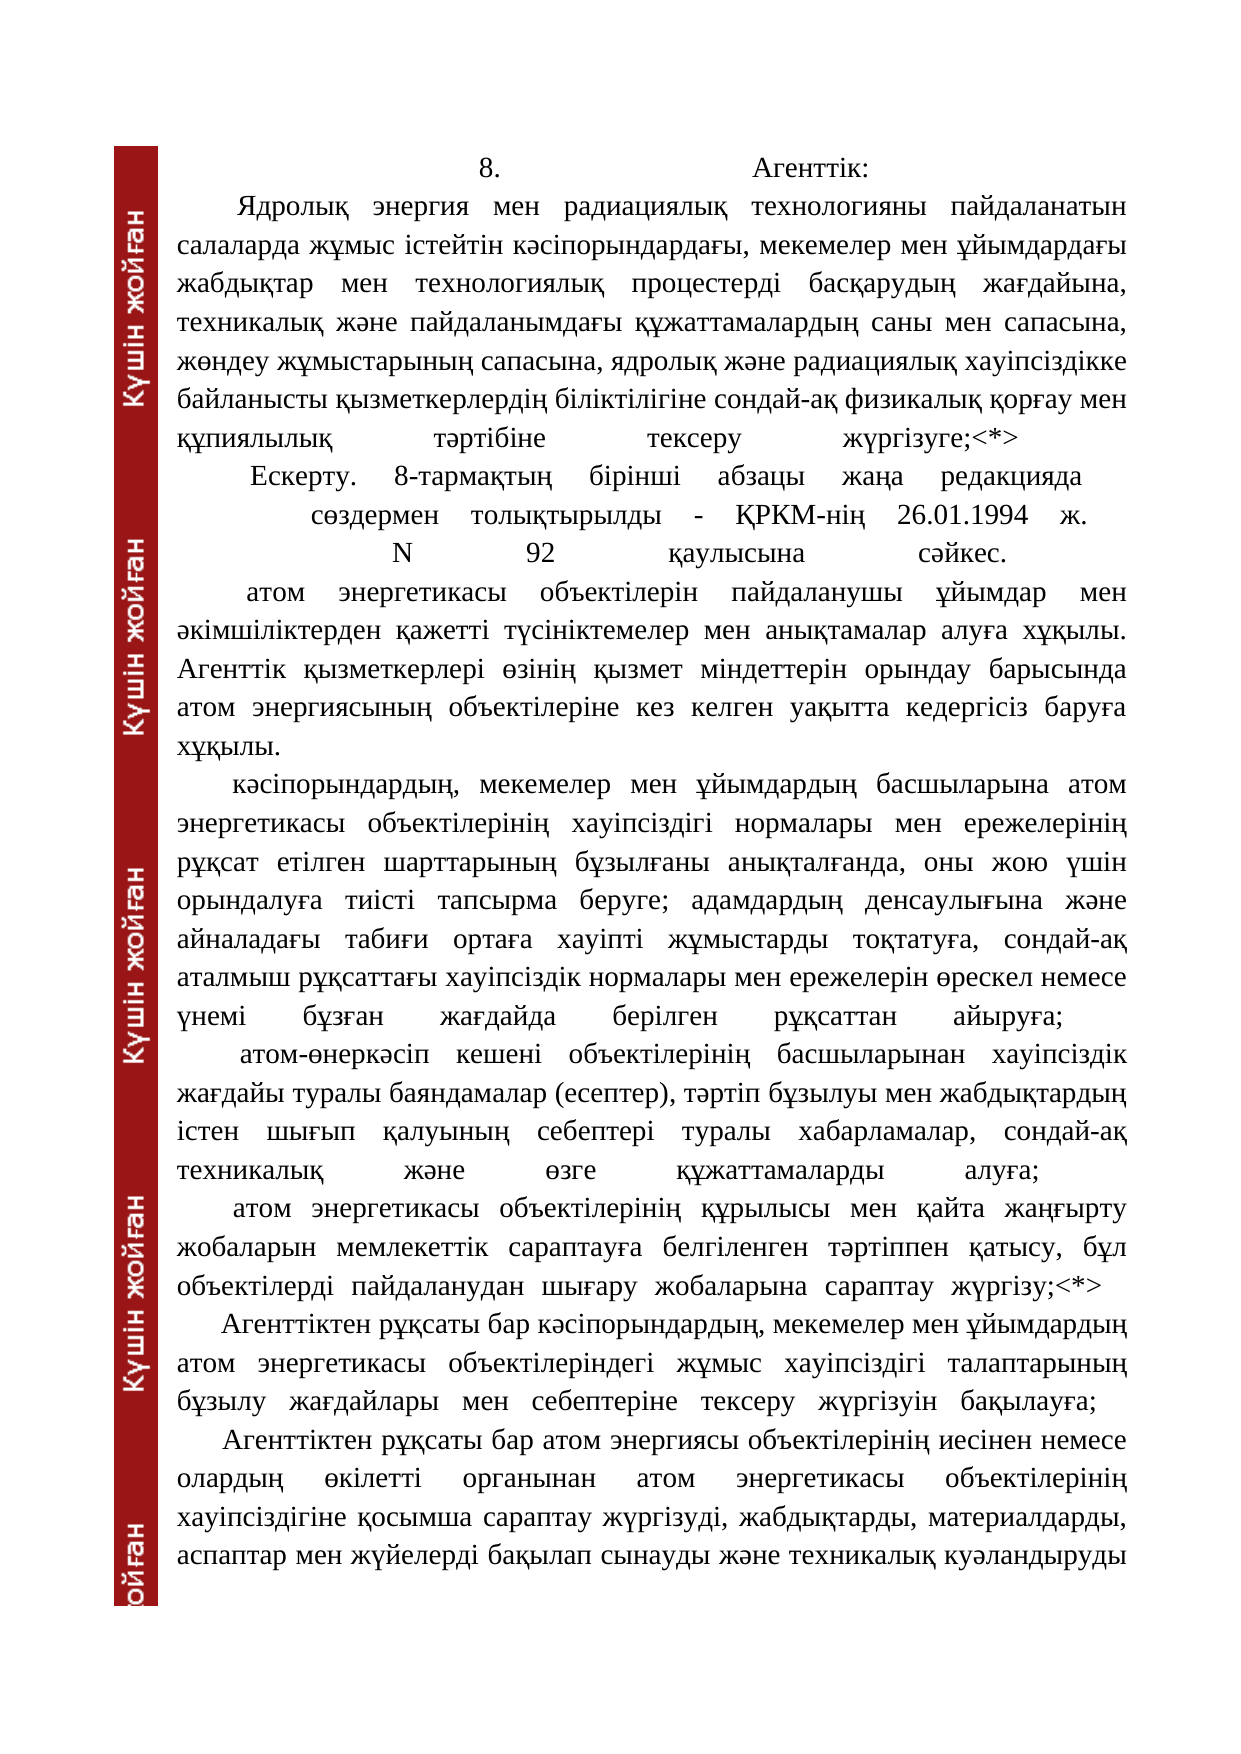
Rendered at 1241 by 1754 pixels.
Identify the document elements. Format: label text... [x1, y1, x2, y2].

picture [114, 146, 158, 150]
picture [114, 1571, 158, 1606]
